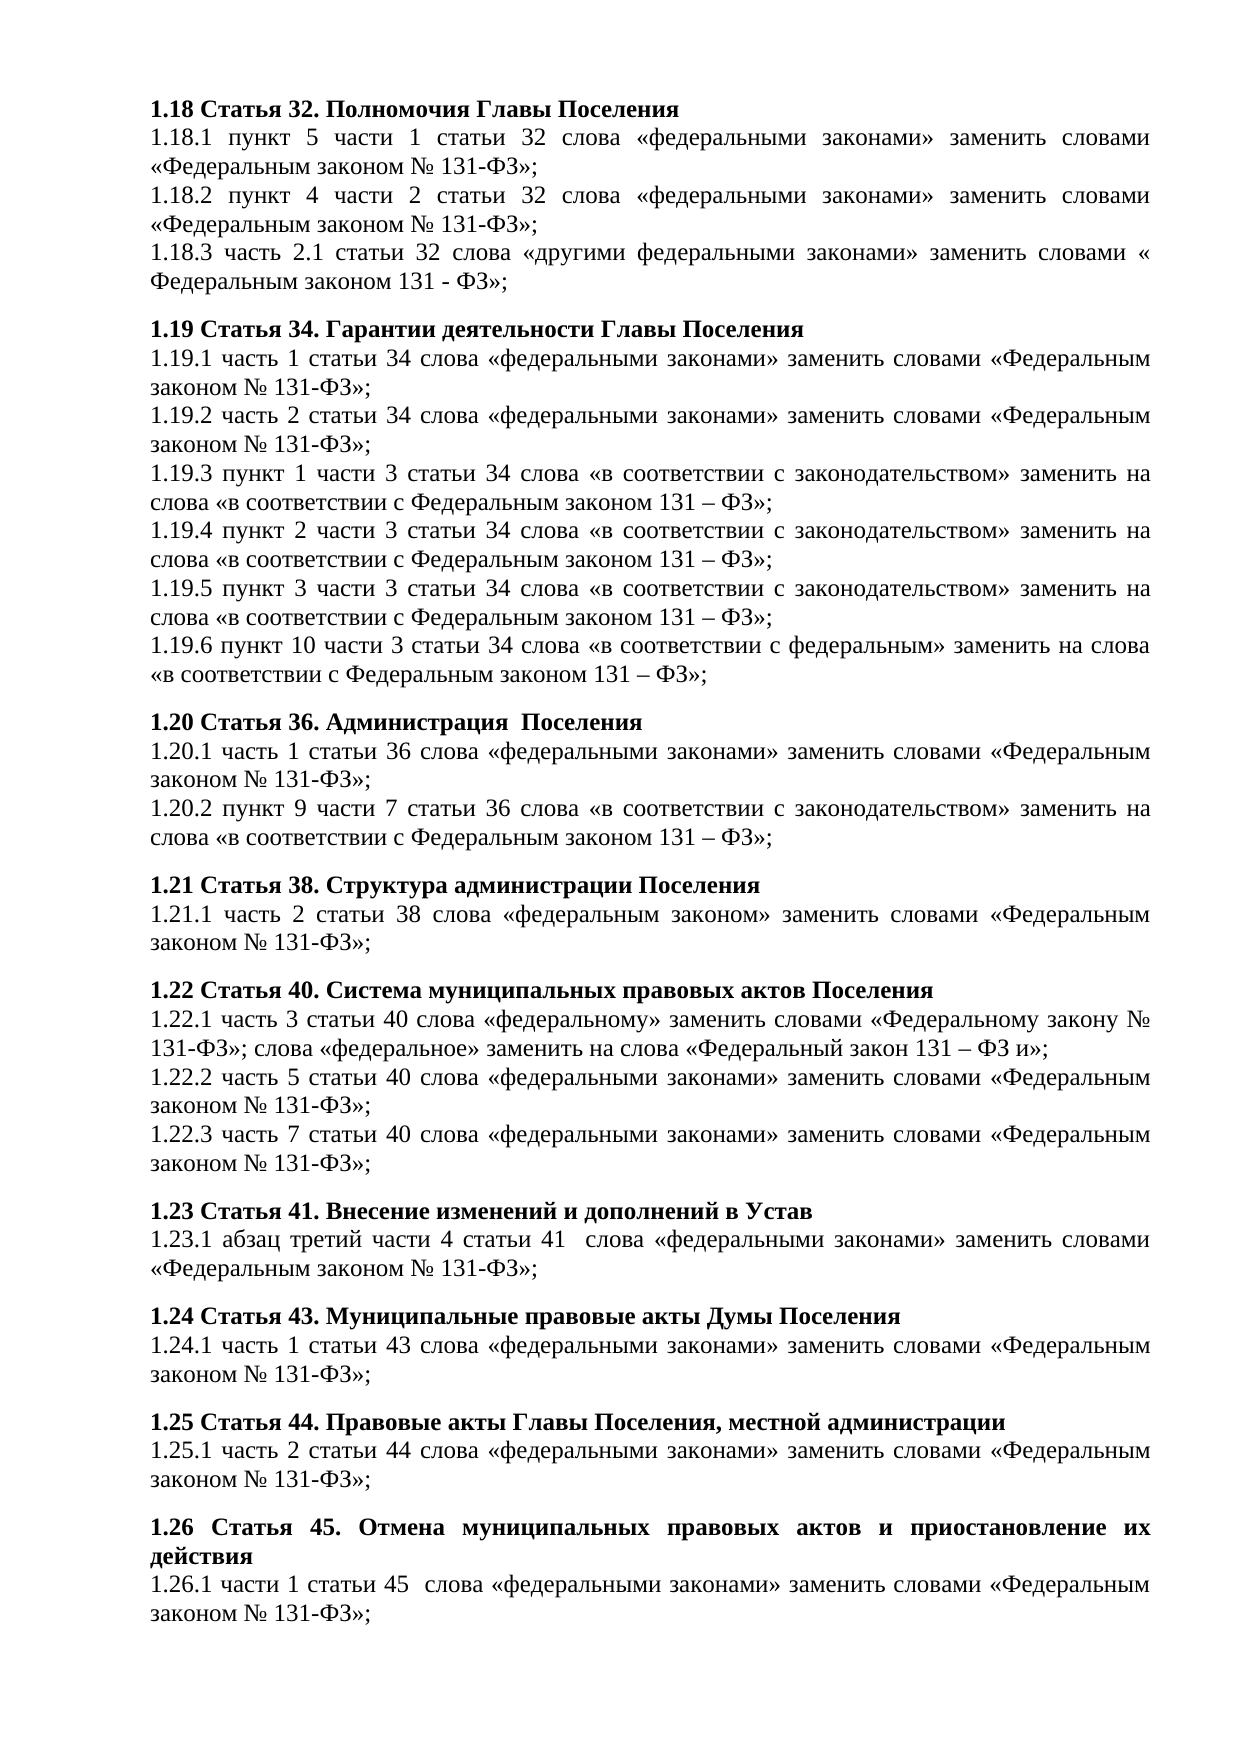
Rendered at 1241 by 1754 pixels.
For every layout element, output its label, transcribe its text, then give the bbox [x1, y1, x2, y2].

text 1.19.1 часть 1 статьи 34 слова «федеральными законами» заменить словами «Федеральным законом № 131-ФЗ»; [150, 343, 1152, 400]
text 1.18.2 пункт 4 части 2 статьи 32 слова «федеральными законами» заменить словами «Федеральным законом № 131-ФЗ»; [150, 180, 1152, 237]
text 1.23 Статья 41. Внесение изменений и дополнений в Устав [150, 1196, 1152, 1224]
text 1.19.5 пункт 3 части 3 статьи 34 слова «в соответствии с законодательством» заменить на слова «в соответствии с Федеральным законом 131 – ФЗ»; [150, 573, 1152, 630]
text 1.23.1 абзац третий части 4 статьи 41 слова «федеральными законами» заменить словами «Федеральным законом № 131-ФЗ»; [150, 1224, 1152, 1282]
text 1.22.1 часть 3 статьи 40 слова «федеральному» заменить словами «Федеральному закону № 131-ФЗ»; слова «федеральное» заменить на слова «Федеральный закон 131 – ФЗ и»; [150, 1004, 1152, 1062]
text 1.20 Статья 36. Администрация Поселения [150, 707, 1152, 736]
text 1.19.4 пункт 2 части 3 статьи 34 слова «в соответствии с законодательством» заменить на слова «в соответствии с Федеральным законом 131 – ФЗ»; [150, 515, 1152, 573]
text 1.19.6 пункт 10 части 3 статьи 34 слова «в соответствии с федеральным» заменить на слова «в соответствии с Федеральным законом 131 – ФЗ»; [150, 630, 1152, 688]
text 1.26.1 части 1 статьи 45 слова «федеральными законами» заменить словами «Федеральным законом № 131-ФЗ»; [150, 1569, 1152, 1627]
text 1.20.2 пункт 9 части 7 статьи 36 слова «в соответствии с законодательством» заменить на слова «в соответствии с Федеральным законом 131 – ФЗ»; [150, 793, 1152, 851]
text 1.24.1 часть 1 статьи 43 слова «федеральными законами» заменить словами «Федеральным законом № 131-ФЗ»; [150, 1330, 1152, 1387]
text 1.21 Статья 38. Структура администрации Поселения [150, 870, 1152, 899]
text 1.19.3 пункт 1 части 3 статьи 34 слова «в соответствии с законодательством» заменить на слова «в соответствии с Федеральным законом 131 – ФЗ»; [150, 458, 1152, 515]
text 1.25.1 часть 2 статьи 44 слова «федеральными законами» заменить словами «Федеральным законом № 131-ФЗ»; [150, 1435, 1152, 1493]
text 1.18 Статья 32. Полномочия Главы Поселения [150, 94, 1152, 122]
text 1.22.3 часть 7 статьи 40 слова «федеральными законами» заменить словами «Федеральным законом № 131-ФЗ»; [150, 1119, 1152, 1177]
text 1.22 Статья 40. Система муниципальных правовых актов Поселения [150, 975, 1152, 1004]
text 1.24 Статья 43. Муниципальные правовые акты Думы Поселения [150, 1301, 1152, 1330]
text 1.25 Статья 44. Правовые акты Главы Поселения, местной администрации [150, 1407, 1152, 1435]
text 1.20.1 часть 1 статьи 36 слова «федеральными законами» заменить словами «Федеральным законом № 131-ФЗ»; [150, 736, 1152, 793]
text 1.19.2 часть 2 статьи 34 слова «федеральными законами» заменить словами «Федеральным законом № 131-ФЗ»; [150, 400, 1152, 458]
text 1.19 Статья 34. Гарантии деятельности Главы Поселения [150, 314, 1152, 343]
text 1.22.2 часть 5 статьи 40 слова «федеральными законами» заменить словами «Федеральным законом № 131-ФЗ»; [150, 1062, 1152, 1119]
text 1.26 Статья 45. Отмена муниципальных правовых актов и приостановление их действия [150, 1512, 1152, 1569]
text 1.18.1 пункт 5 части 1 статьи 32 слова «федеральными законами» заменить словами «Федеральным законом № 131-ФЗ»; [150, 122, 1152, 180]
text 1.18.3 часть 2.1 статьи 32 слова «другими федеральными законами» заменить словами « Федеральным законом 131 - ФЗ»; [150, 237, 1152, 295]
text 1.21.1 часть 2 статьи 38 слова «федеральным законом» заменить словами «Федеральным законом № 131-ФЗ»; [150, 899, 1152, 956]
